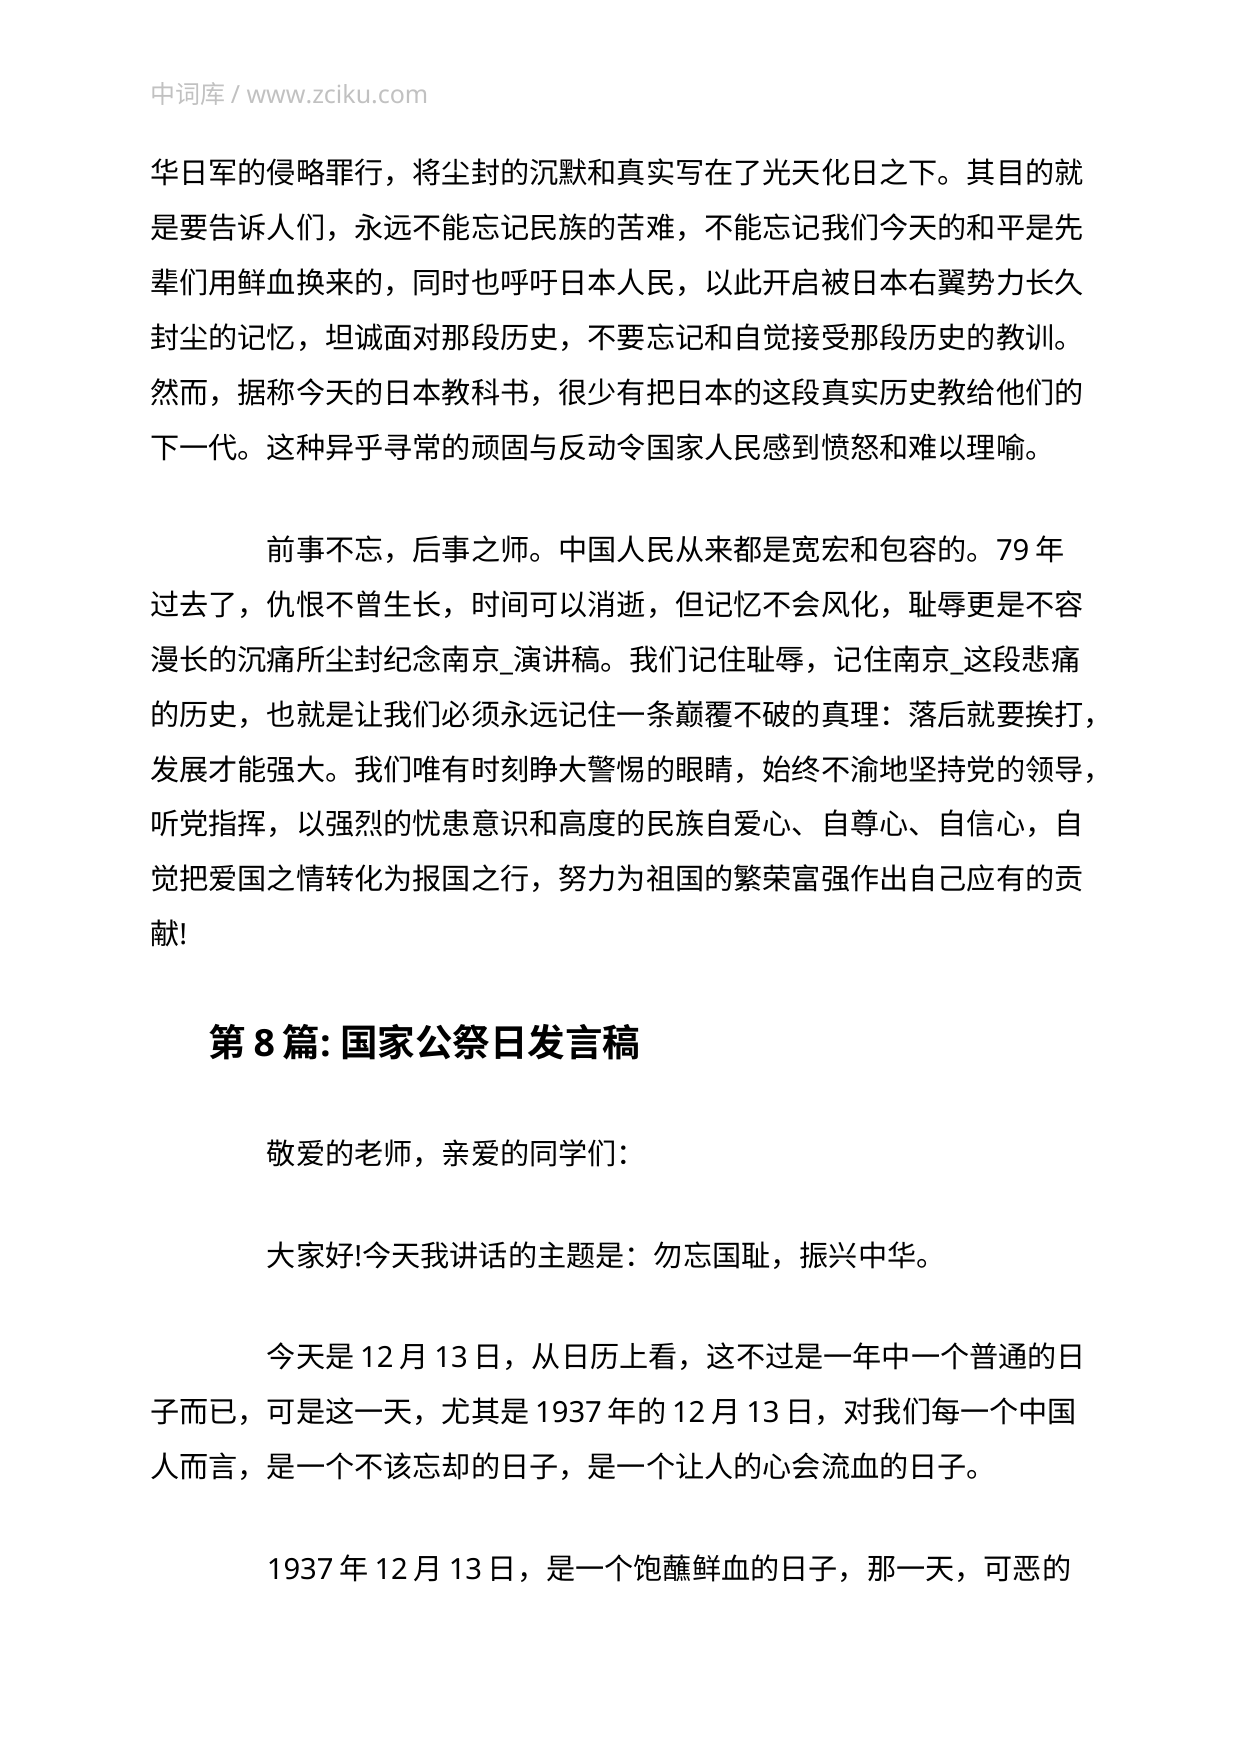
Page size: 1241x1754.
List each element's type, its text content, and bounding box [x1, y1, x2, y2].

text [150, 1546, 1090, 1588]
text 第8篇: 国家公祭日发言稿 [150, 1013, 1090, 1067]
text 前事不忘，后事之师。中国人民从来都是宽宏和包容的。79年过去了，仇恨不曾生长，时间可以消逝，但记忆不会风化，耻辱更是不容漫长的沉痛所尘封纪念南京_演讲稿。我们记住耻辱，记住南京_这段悲痛的历史，也就是让我们必须永远记住一条巅覆不破的真理：落后就要挨打，发展才能强大。我们唯有时刻睁大警惕的眼睛，始终不渝地坚持党的领导，听党指挥，以强烈的忧患意识和高度的民族自爱心、自尊心、自信心，自觉把爱国之情转化为报国之行，努力为祖国的繁荣富强作出自己应有的贡献! [150, 526, 1090, 953]
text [150, 150, 1090, 467]
text 今天是12月13日，从日历上看，这不过是一年中一个普通的日子而已，可是这一天，尤其是1937年的12月13日，对我们每一个中国人而言，是一个不该忘却的日子，是一个让人的心会流血的日子。 [150, 1334, 1090, 1486]
text 敬爱的老师，亲爱的同学们： [150, 1130, 1090, 1173]
text 大家好!今天我讲话的主题是：勿忘国耻，振兴中华。 [150, 1232, 1090, 1274]
